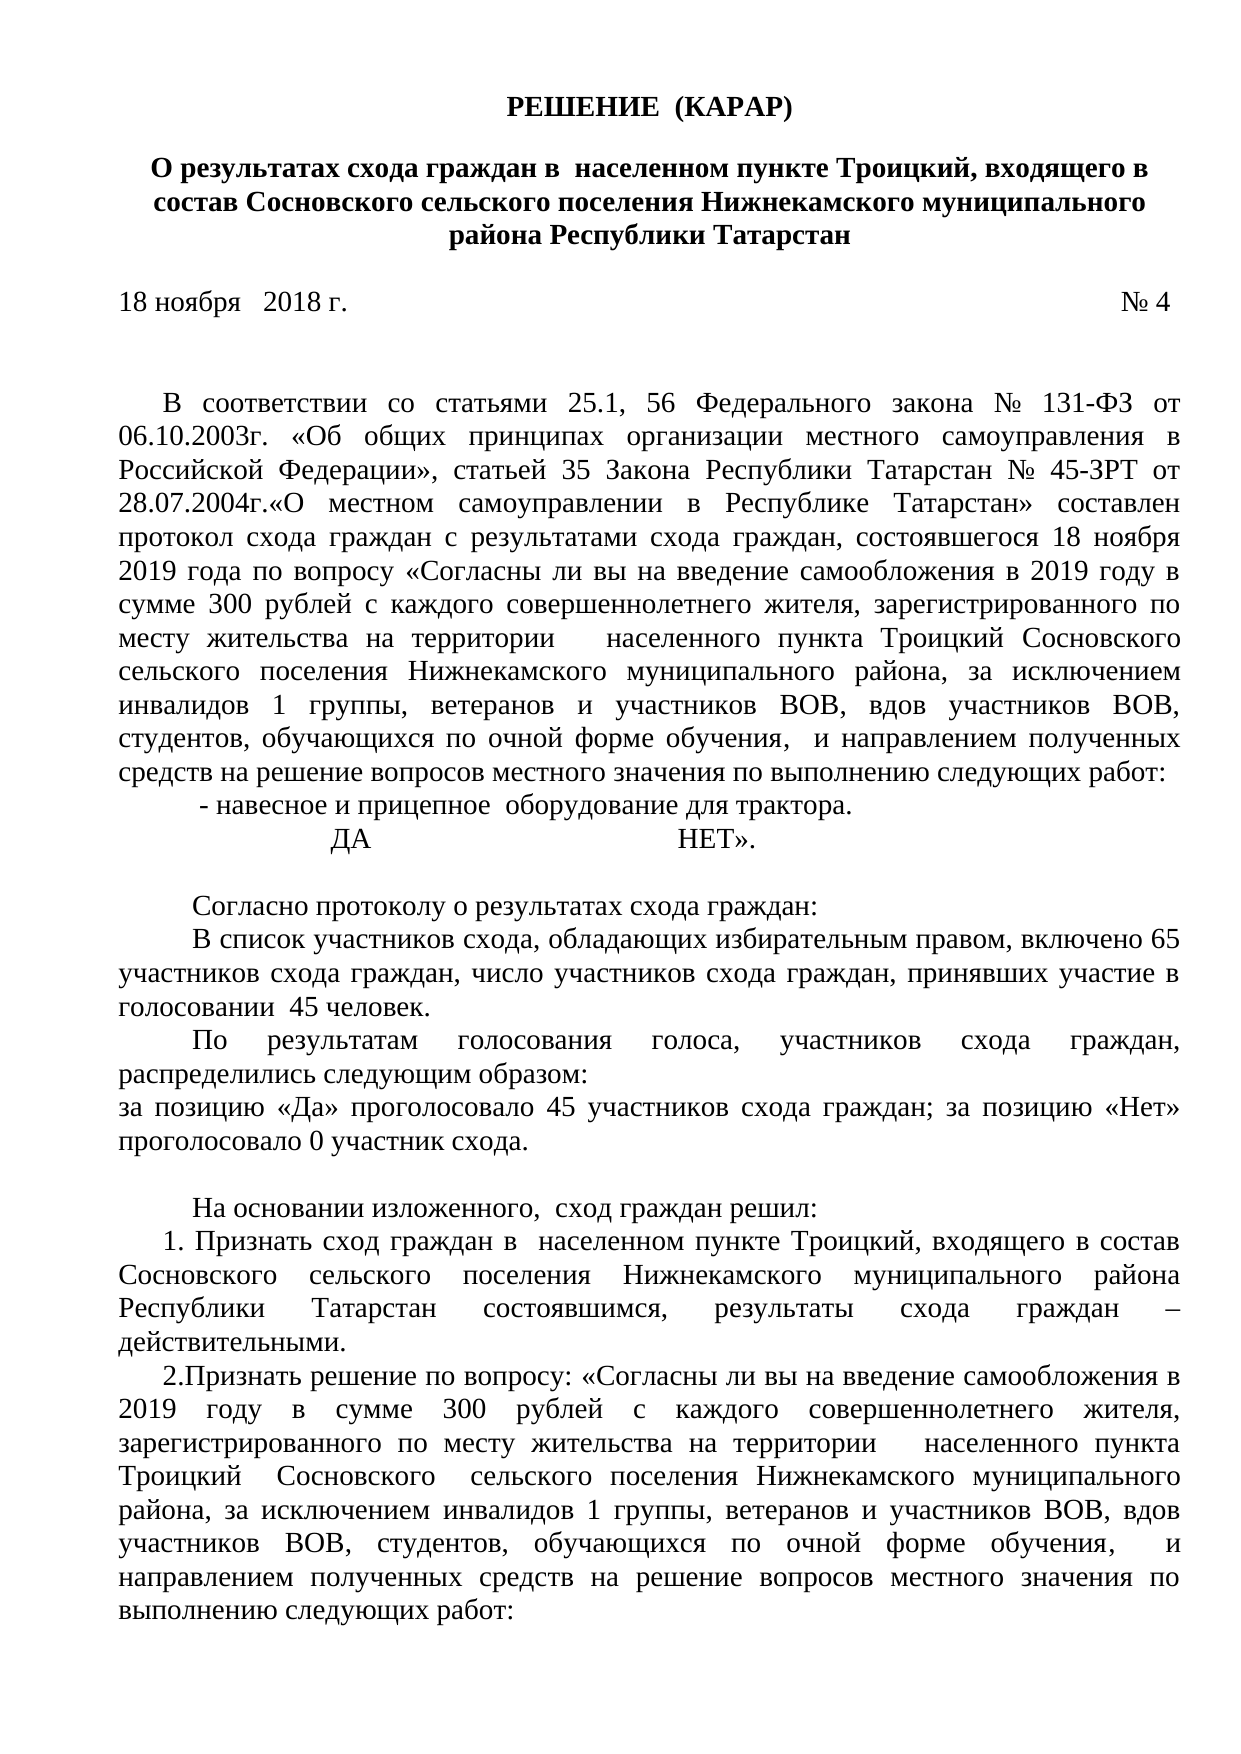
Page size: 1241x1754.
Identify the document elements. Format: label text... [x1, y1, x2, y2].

text На основании изложенного, сход граждан решил: [118, 1190, 1181, 1223]
text 1. Признать сход граждан в населенном пункте Троицкий, входящего в состав Сосновского сельского поселения Нижнекамского муниципального района Республики Татарстан состоявшимся, результаты схода граждан – действительными. [118, 1223, 1181, 1358]
text В список участников схода, обладающих избирательным правом, включено 65 участников схода граждан, число участников схода граждан, принявших участие в голосовании 45 человек. [118, 922, 1181, 1022]
text - навесное и прицепное оборудование для трактора. [118, 787, 1181, 821]
text 2.Признать решение по вопросу: «Согласны ли вы на введение самообложения в 2019 году в сумме 300 рублей с каждого совершеннолетнего жителя, зарегистрированного по месту жительства на территории населенного пункта Троицкий Сосновского сельского поселения Нижнекамского муниципального района, за исключением инвалидов 1 группы, ветеранов и участников ВОВ, вдов участников ВОВ, студентов, обучающихся по очной форме обучения, и направлением полученных средств на решение вопросов местного значения по выполнению следующих работ: [118, 1358, 1181, 1626]
text По результатам голосования голоса, участников схода граждан, распределились следующим образом: [118, 1022, 1181, 1089]
text ДА НЕТ». [118, 821, 1181, 854]
text Согласно протоколу о результатах схода граждан: [118, 888, 1181, 922]
text В соответствии со статьями 25.1, 56 Федерального закона № 131-ФЗ от 06.10.2003г. «Об общих принципах организации местного самоуправления в Российской Федерации», статьей 35 Закона Республики Татарстан № 45-ЗРТ от 28.07.2004г.«О местном самоуправлении в Республике Татарстан» составлен протокол схода граждан с результатами схода граждан, состоявшегося 18 ноября 2019 года по вопросу «Согласны ли вы на введение самообложения в 2019 году в сумме 300 рублей с каждого совершеннолетнего жителя, зарегистрированного по месту жительства на территории населенного пункта Троицкий Сосновского сельского поселения Нижнекамского муниципального района, за исключением инвалидов 1 группы, ветеранов и участников ВОВ, вдов участников ВОВ, студентов, обучающихся по очной форме обучения, и направлением полученных средств на решение вопросов местного значения по выполнению следующих работ: [118, 385, 1181, 787]
text 18 ноября 2018 г. № 4 [118, 284, 1181, 318]
text за позицию «Да» проголосовало 45 участников схода граждан; за позицию «Нет» проголосовало 0 участник схода. [118, 1089, 1181, 1156]
text О результатах схода граждан в населенном пункте Троицкий, входящего в состав Сосновского сельского поселения Нижнекамского муниципального района Республики Татарстан [118, 150, 1181, 251]
text РЕШЕНИЕ (КАРАР) [118, 89, 1181, 122]
